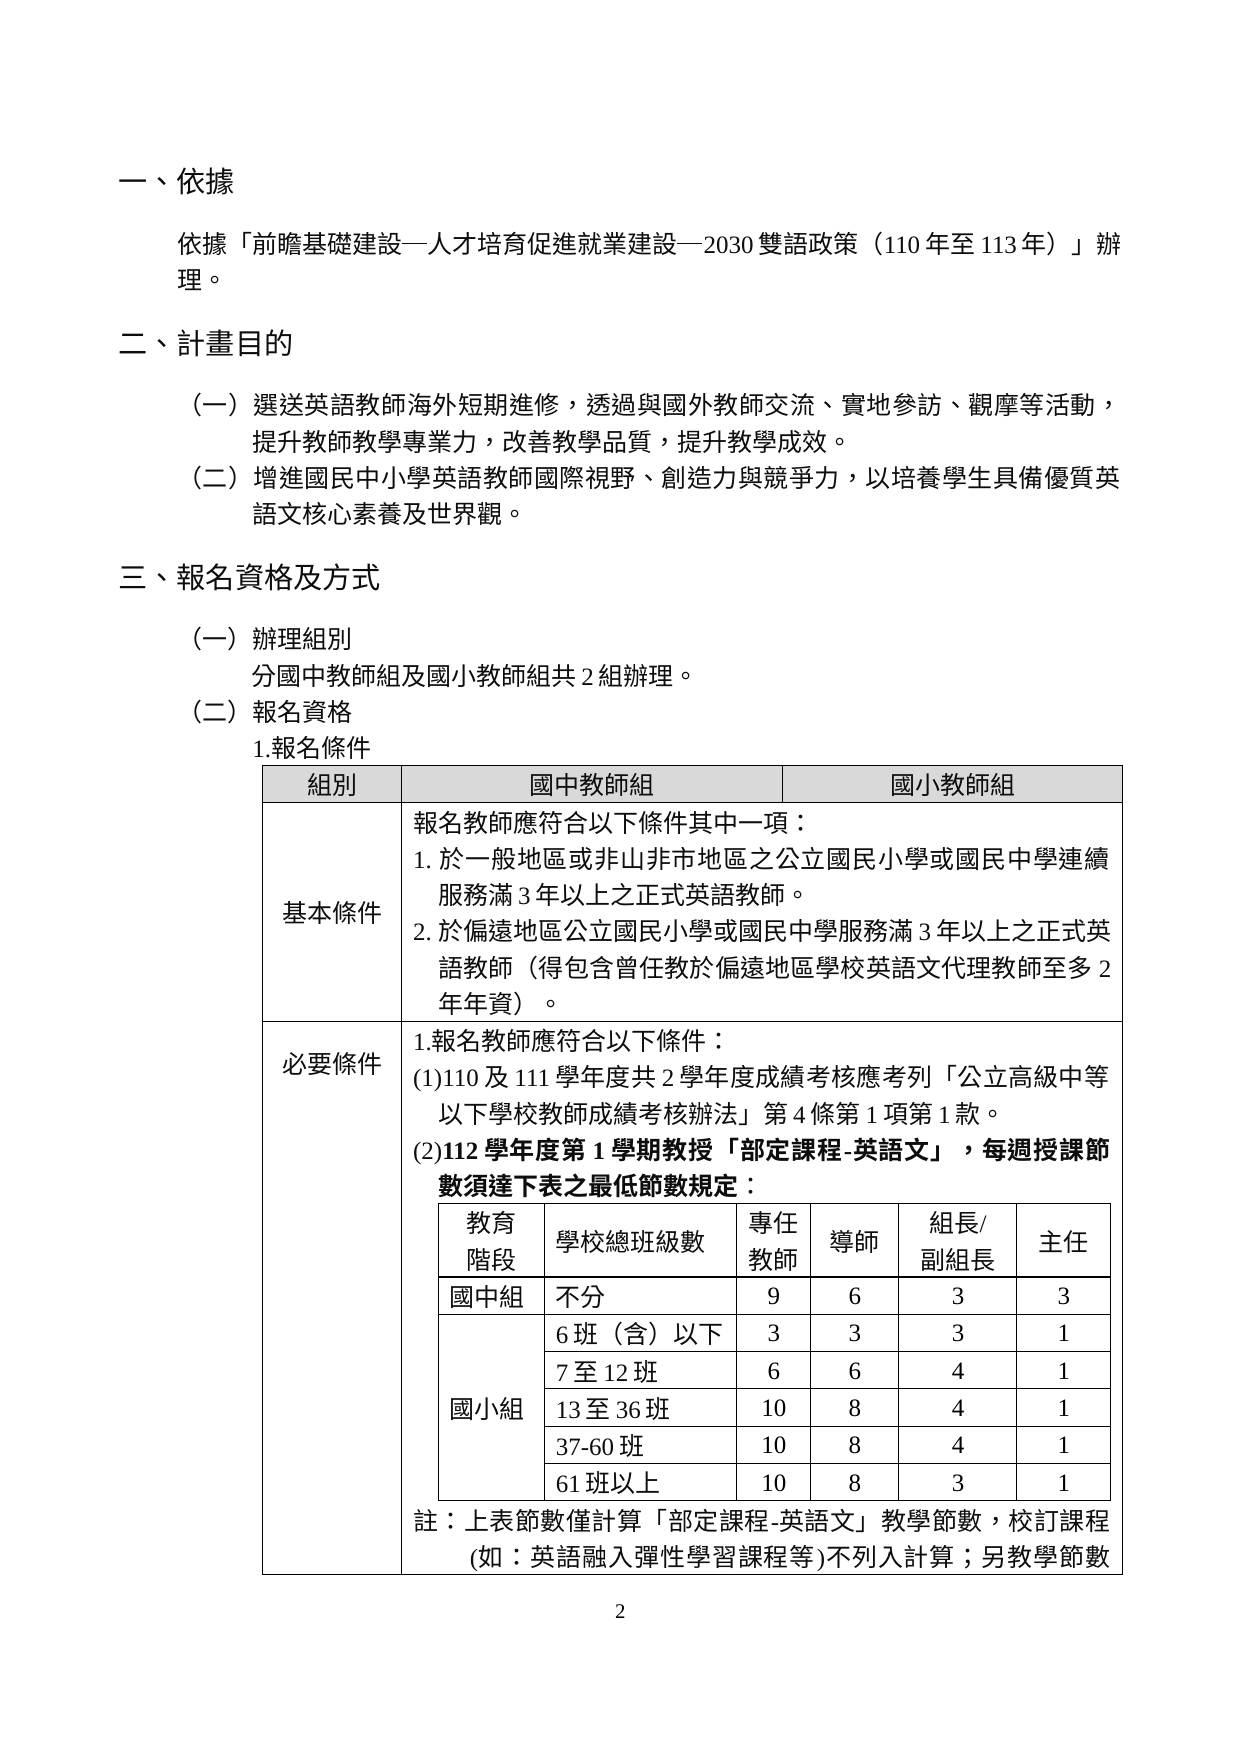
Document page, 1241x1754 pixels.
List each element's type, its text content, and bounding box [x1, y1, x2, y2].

table_cell 基本條件 [263, 803, 401, 1021]
text 分國中教師組及國小教師組共2組辦理。 [251, 656, 1122, 692]
text （一）選送英語教師海外短期進修，透過與國外教師交流、實地參訪、觀摩等活動，提升教師教學專業力，改善教學品質，提升教學成效。 [177, 386, 1122, 458]
table_header 組別 [263, 766, 401, 802]
table_header 國中教師組 [402, 766, 782, 802]
text 依據「前瞻基礎建設─人才培育促進就業建設─2030雙語政策（110年至113年）」辦理。 [177, 224, 1122, 297]
text 三、報名資格及方式 [118, 554, 1122, 596]
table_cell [402, 1022, 1122, 1574]
table_cell 必要條件 [263, 1022, 401, 1574]
text （一）辦理組別 [177, 620, 1122, 656]
table_cell 報名教師應符合以下條件其中一項： 1. 於一般地區或非山非市地區之公立國民小學或國民中學連續服務滿3年以上之正式英語教師。 2. 於偏遠地區公立國民小學或國民中學服務滿3年以上之正式英語教師（得包含曾任教於偏遠地區學校英語文代理教師至多2年年資）。 [402, 803, 1122, 1021]
text 1.報名條件 [177, 728, 1122, 765]
table_header 國小教師組 [783, 766, 1122, 802]
text （二）報名資格 [177, 692, 1122, 728]
text （二）增進國民中小學英語教師國際視野、創造力與競爭力，以培養學生具備優質英語文核心素養及世界觀。 [177, 458, 1122, 531]
text 一、依據 [118, 159, 1122, 201]
text 二、計畫目的 [118, 320, 1122, 362]
